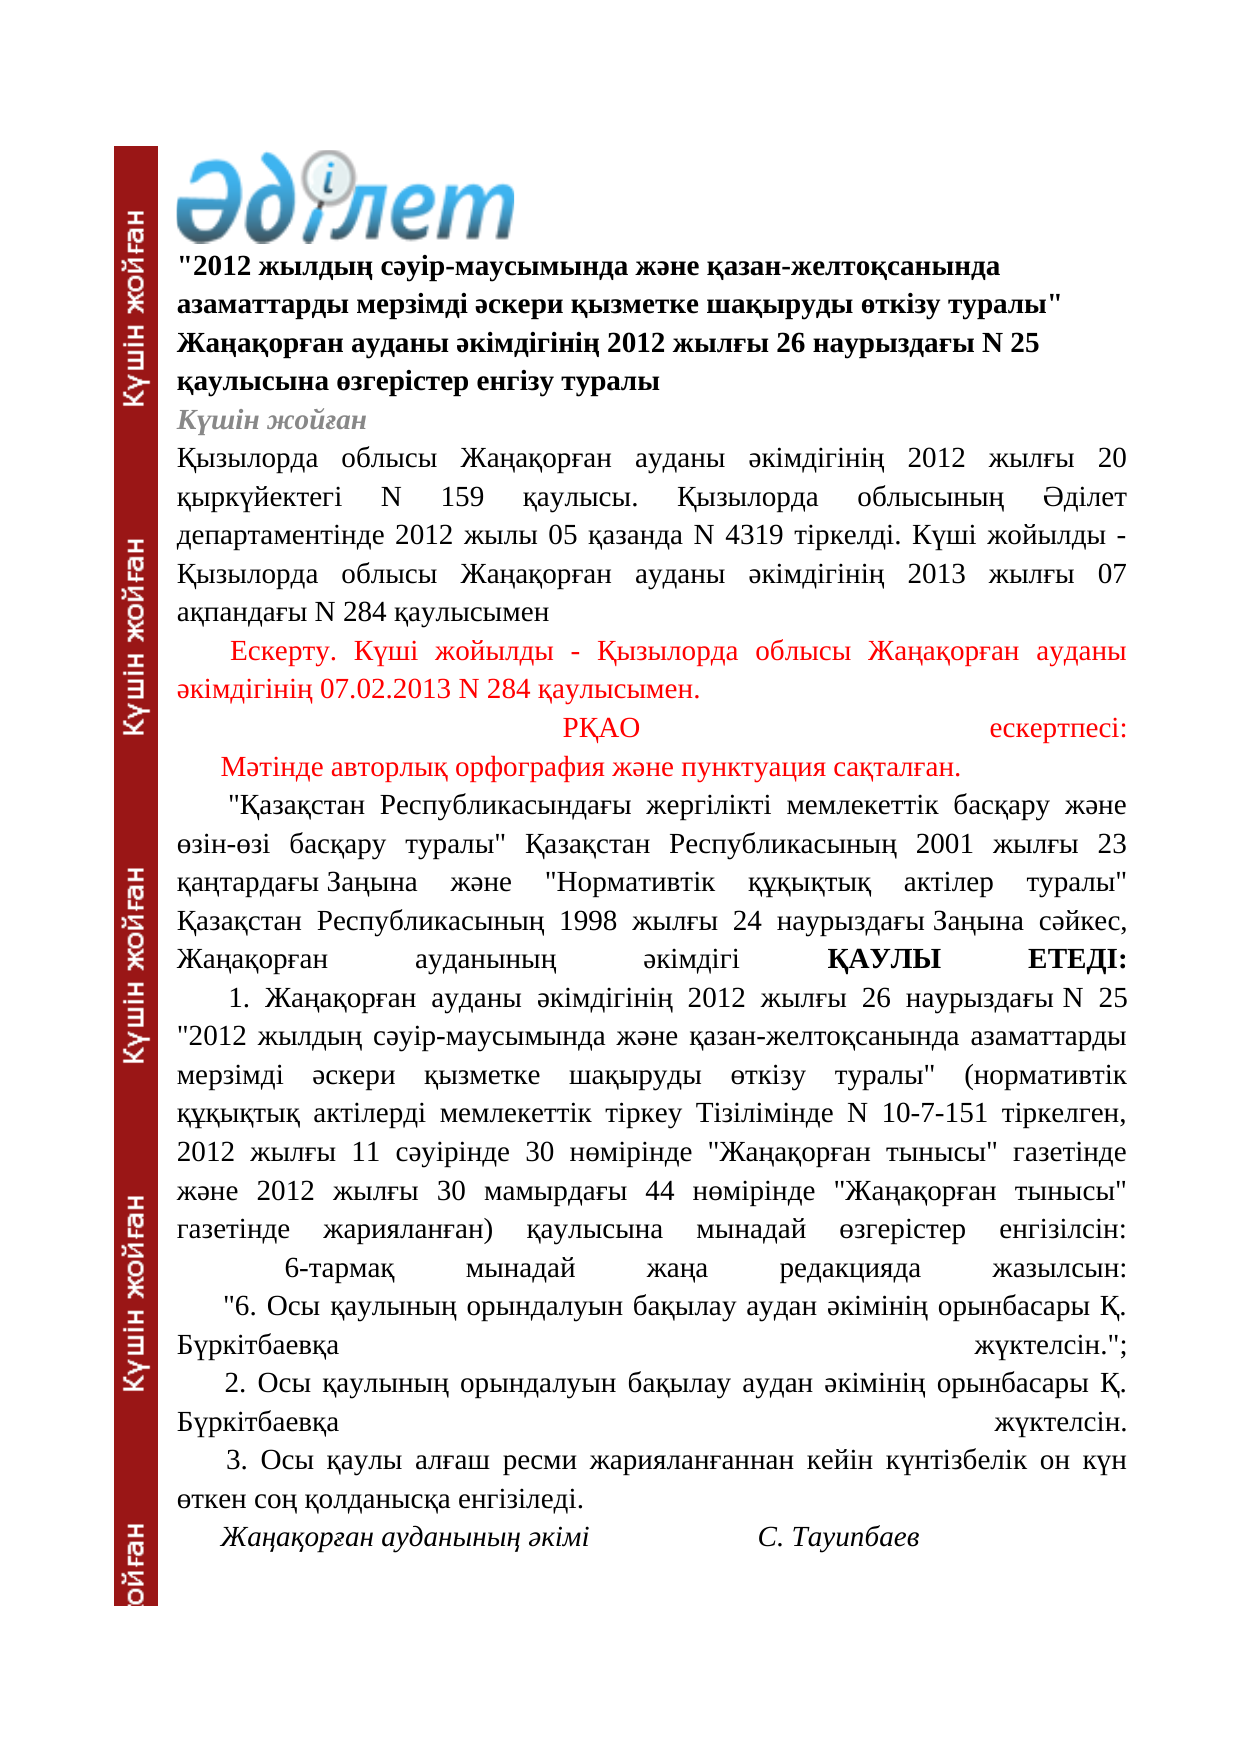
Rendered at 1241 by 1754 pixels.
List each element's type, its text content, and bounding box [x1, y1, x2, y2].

text Ескерту. Күші жойылды - Қызылорда облысы Жаңақорған ауданы әкімдігінің 07.02.2013 N 284 қаулысымен. [112, 633, 1128, 705]
picture [114, 397, 158, 402]
picture [114, 782, 158, 787]
text "2012 жылдың сәуір-маусымында және қазан-желтоқсанында азаматтарды мерзімді әскери қызметке шақыруды өткізу туралы" Жаңақорған ауданы әкімдігінің 2012 жылғы 26 наурыздағы N 25 қаулысына өзгерістер енгізу туралы [112, 248, 1128, 397]
text Жаңақорған ауданының әкімі С. Тауипбаев [112, 1519, 1128, 1553]
text "Қазақстан Республикасындағы жергілікті мемлекеттік басқару және өзін-өзі басқару туралы" Қазақстан Республикасының 2001 жылғы 23 қаңтардағы Заңына және "Нормативтік құқықтық актілер туралы" Қазақстан Республикасының 1998 жылғы 24 наурыздағы Заңына сәйкес, Жаңақорған ауданының әкімдігі ҚАУЛЫ ЕТЕДІ: 1. Жаңақорған ауданы әкімдігінің 2012 жылғы 26 наурыздағы N 25 "2012 жылдың сәуір-маусымында және қазан-желтоқсанында азаматтарды мерзімді әскери қызметке шақыруды өткізу туралы" (нормативтік құқықтық актілерді мемлекеттік тіркеу Тізілімінде N 10-7-151 тіркелген, 2012 жылғы 11 сәуірінде 30 нөмірінде "Жаңақорған тынысы" газетінде және 2012 жылғы 30 мамырдағы 44 нөмірінде "Жаңақорған тынысы" газетінде жарияланған) қаулысына мынадай өзгерістер енгізілсін: 6-тармақ мынадай жаңа редакцияда жазылсын: "6. Осы қаулының орындалуын бақылау аудан әкімінің орынбасары Қ. Бүркітбаевқа жүктелсін."; 2. Осы қаулының орындалуын бақылау аудан әкімінің орынбасары Қ. Бүркітбаевқа жүктелсін. 3. Осы қаулы алғаш ресми жарияланғаннан кейін күнтізбелік он күн өткен соң қолданысқа енгізіледі. [112, 787, 1128, 1514]
picture [114, 1514, 158, 1519]
picture [114, 628, 158, 633]
text Күшін жойған [112, 402, 1128, 435]
text Қызылорда облысы Жаңақорған ауданы әкімдігінің 2012 жылғы 20 қыркүйектегі N 159 қаулысы. Қызылорда облысының Әділет департаментінде 2012 жылы 05 қазанда N 4319 тіркелді. Күші жойылды - Қызылорда облысы Жаңақорған ауданы әкімдігінің 2013 жылғы 07 ақпандағы N 284 қаулысымен [112, 440, 1128, 628]
picture [114, 705, 158, 710]
picture [176, 150, 515, 244]
picture [114, 435, 158, 440]
picture [114, 1553, 158, 1606]
picture [114, 146, 158, 248]
text РҚАО ескертпесі: Мәтінде авторлық орфография және пунктуация сақталған. [112, 710, 1128, 782]
